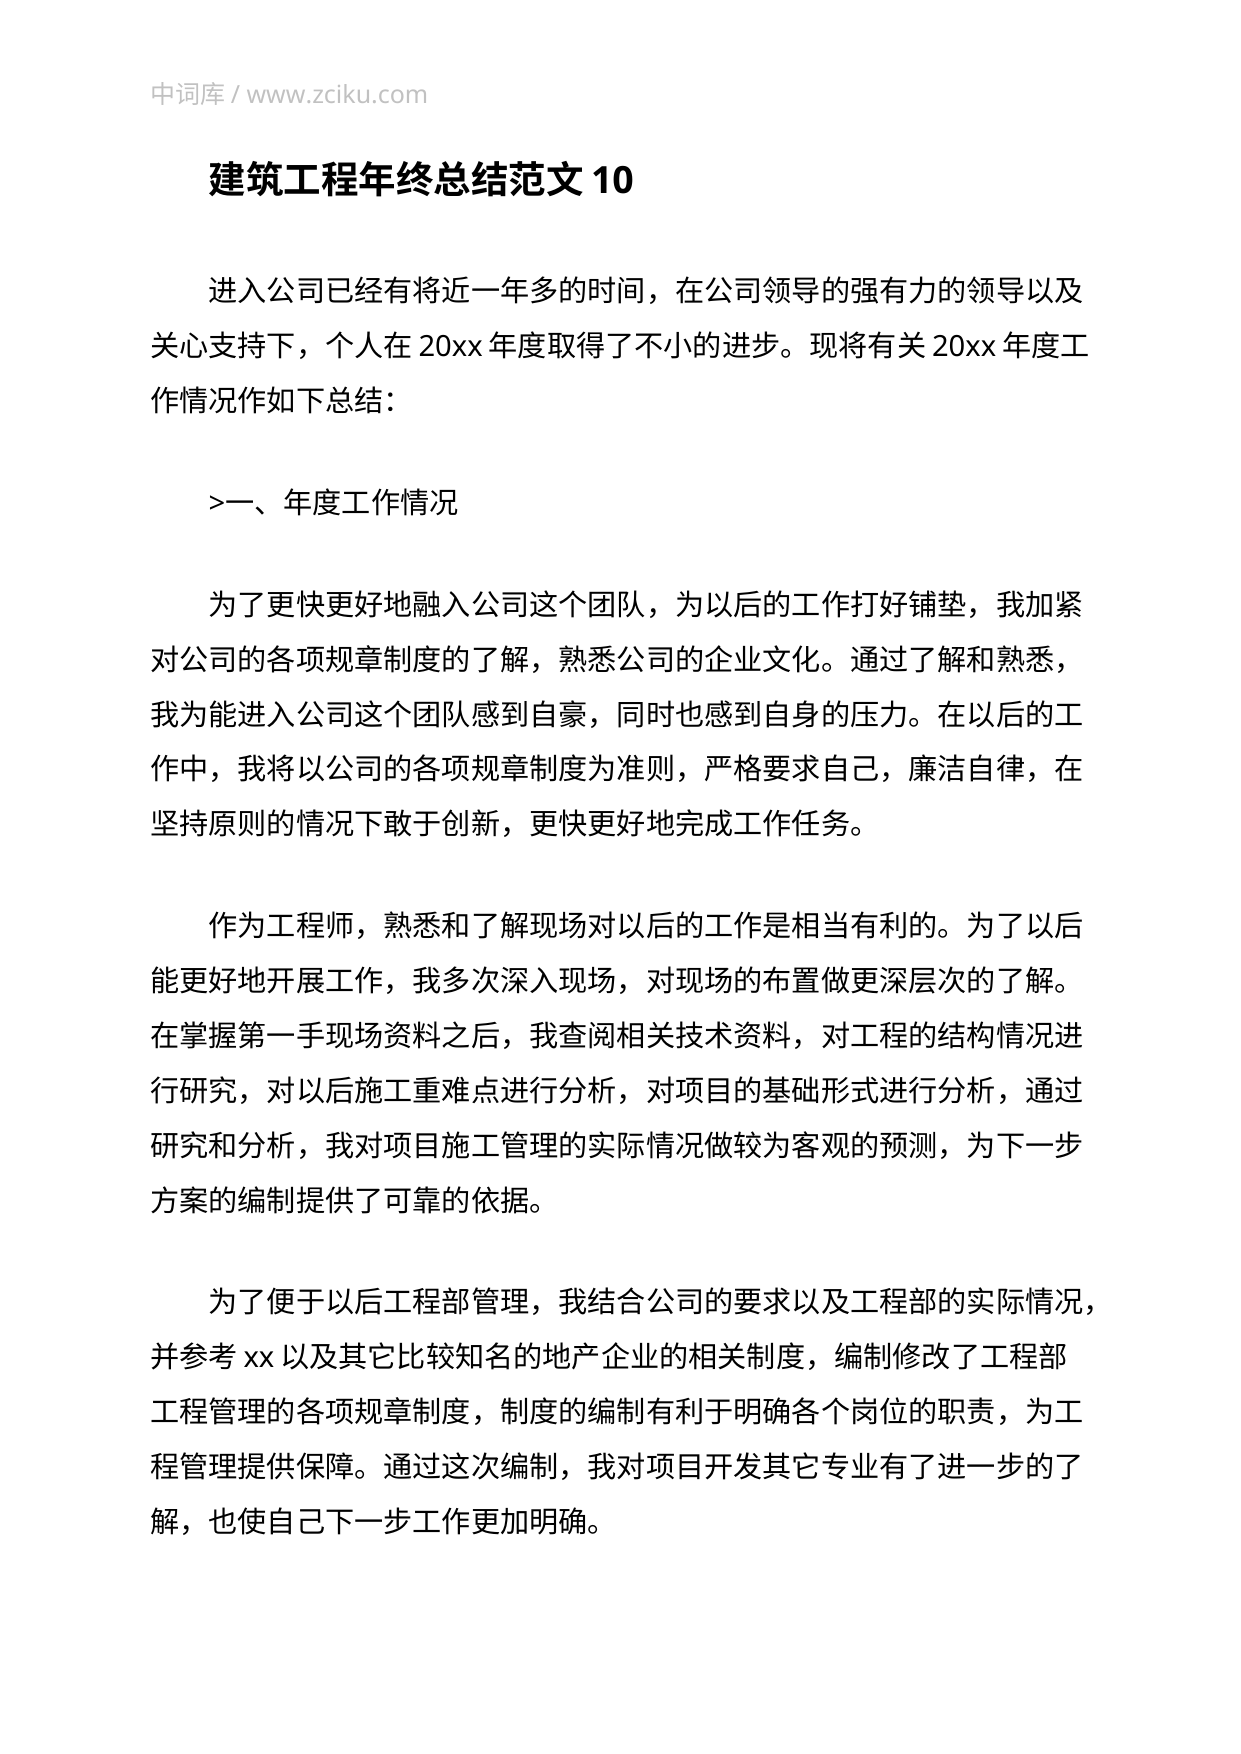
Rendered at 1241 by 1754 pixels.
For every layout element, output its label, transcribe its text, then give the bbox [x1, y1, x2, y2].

text 作为工程师，熟悉和了解现场对以后的工作是相当有利的。为了以后能更好地开展工作，我多次深入现场，对现场的布置做更深层次的了解。在掌握第一手现场资料之后，我查阅相关技术资料，对工程的结构情况进行研究，对以后施工重难点进行分析，对项目的基础形式进行分析，通过研究和分析，我对项目施工管理的实际情况做较为客观的预测，为下一步方案的编制提供了可靠的依据。 [150, 903, 1090, 1219]
text 为了更快更好地融入公司这个团队，为以后的工作打好铺垫，我加紧对公司的各项规章制度的了解，熟悉公司的企业文化。通过了解和熟悉，我为能进入公司这个团队感到自豪，同时也感到自身的压力。在以后的工作中，我将以公司的各项规章制度为准则，严格要求自己，廉洁自律，在坚持原则的情况下敢于创新，更快更好地完成工作任务。 [150, 581, 1090, 843]
text >一、年度工作情况 [150, 479, 1090, 522]
text 进入公司已经有将近一年多的时间，在公司领导的强有力的领导以及关心支持下，个人在20xx年度取得了不小的进步。现将有关20xx年度工作情况作如下总结： [150, 268, 1090, 420]
text 建筑工程年终总结范文10 [150, 150, 1090, 204]
text 为了便于以后工程部管理，我结合公司的要求以及工程部的实际情况，并参考xx以及其它比较知名的地产企业的相关制度，编制修改了工程部工程管理的各项规章制度，制度的编制有利于明确各个岗位的职责，为工程管理提供保障。通过这次编制，我对项目开发其它专业有了进一步的了解，也使自己下一步工作更加明确。 [150, 1279, 1090, 1541]
